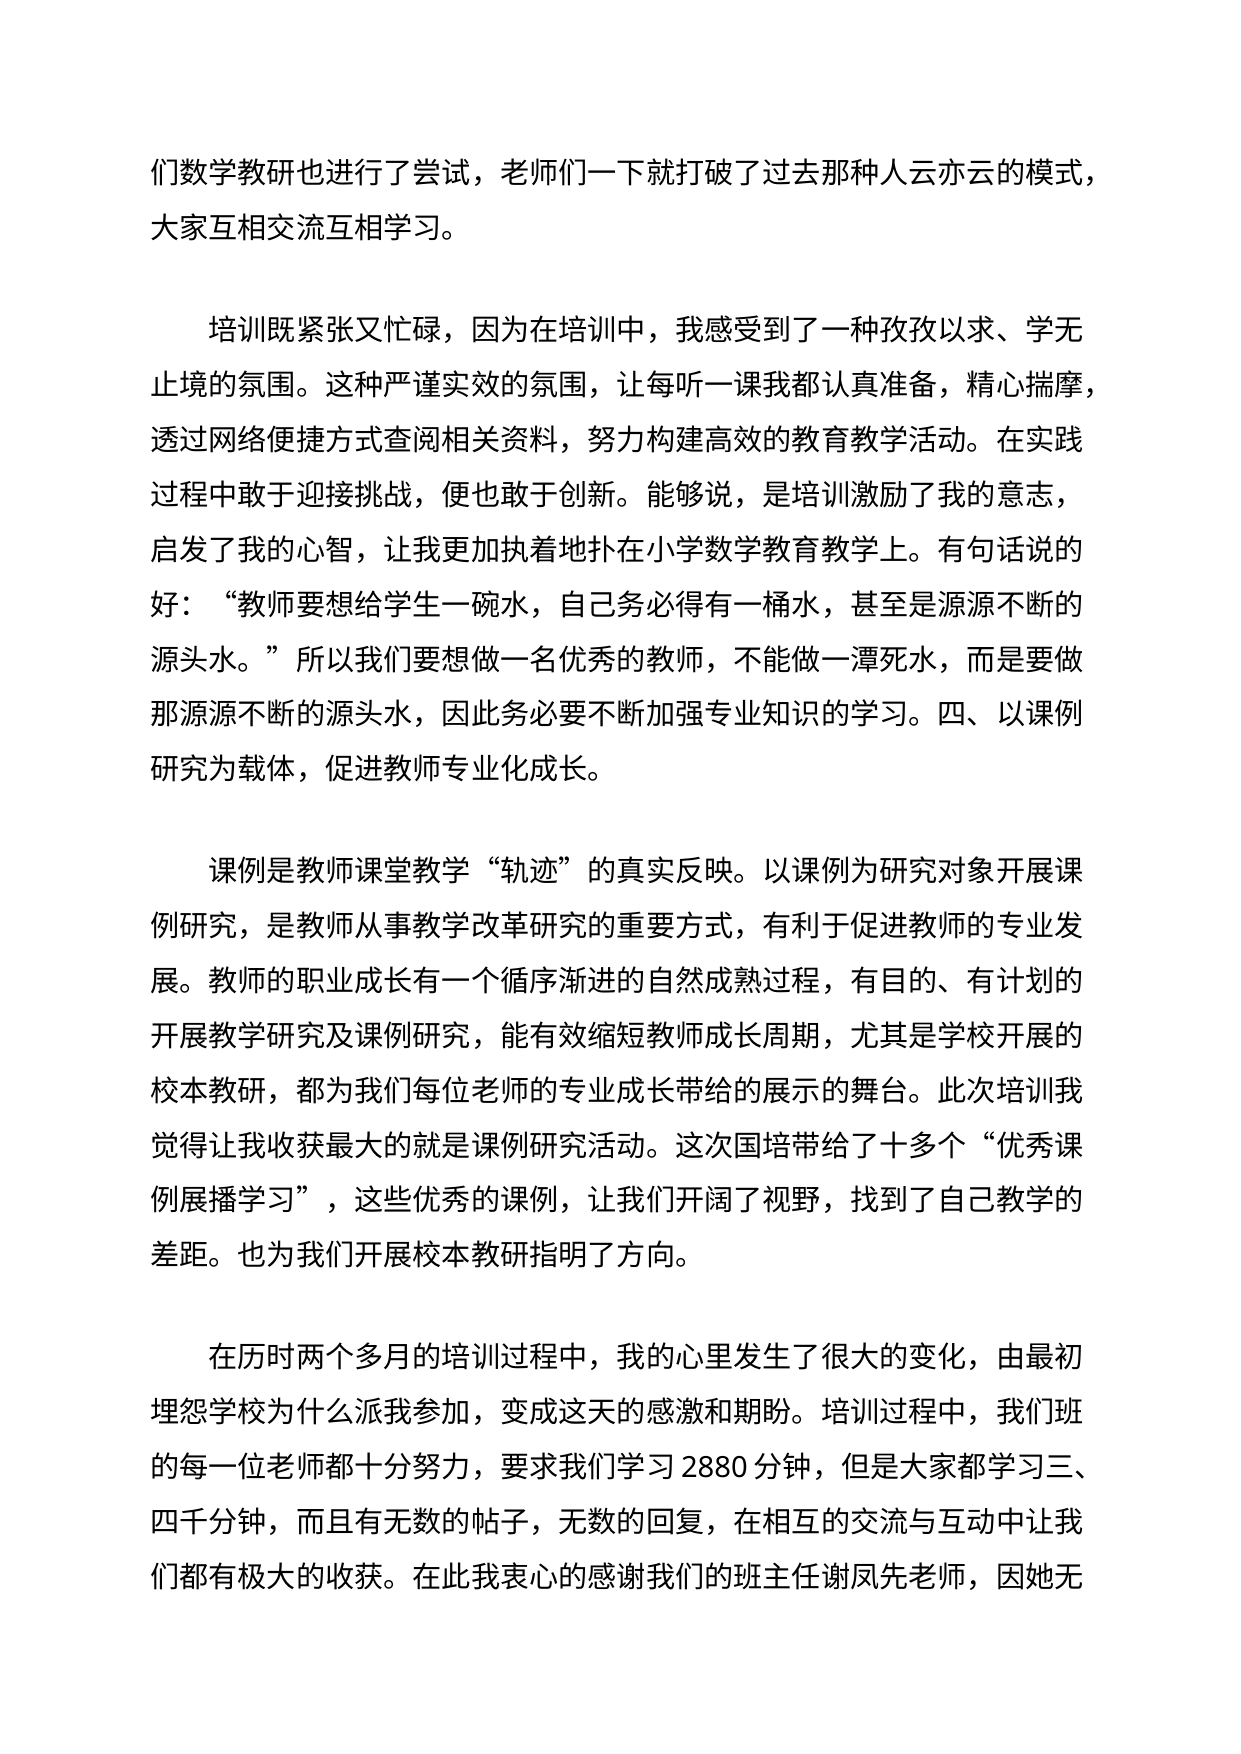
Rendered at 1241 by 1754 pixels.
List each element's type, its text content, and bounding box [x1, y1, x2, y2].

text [150, 1334, 1090, 1596]
text 课例是教师课堂教学“轨迹”的真实反映。以课例为研究对象开展课例研究，是教师从事教学改革研究的重要方式，有利于促进教师的专业发展。教师的职业成长有一个循序渐进的自然成熟过程，有目的、有计划的开展教学研究及课例研究，能有效缩短教师成长周期，尤其是学校开展的校本教研，都为我们每位老师的专业成长带给的展示的舞台。此次培训我觉得让我收获最大的就是课例研究活动。这次国培带给了十多个“优秀课例展播学习”，这些优秀的课例，让我们开阔了视野，找到了自己教学的差距。也为我们开展校本教研指明了方向。 [150, 848, 1090, 1274]
text 培训既紧张又忙碌，因为在培训中，我感受到了一种孜孜以求、学无止境的氛围。这种严谨实效的氛围，让每听一课我都认真准备，精心揣摩，透过网络便捷方式查阅相关资料，努力构建高效的教育教学活动。在实践过程中敢于迎接挑战，便也敢于创新。能够说，是培训激励了我的意志，启发了我的心智，让我更加执着地扑在小学数学教育教学上。有句话说的好：“教师要想给学生一碗水，自己务必得有一桶水，甚至是源源不断的源头水。”所以我们要想做一名优秀的教师，不能做一潭死水，而是要做那源源不断的源头水，因此务必要不断加强专业知识的学习。四、以课例研究为载体，促进教师专业化成长。 [150, 307, 1090, 788]
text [150, 150, 1090, 247]
